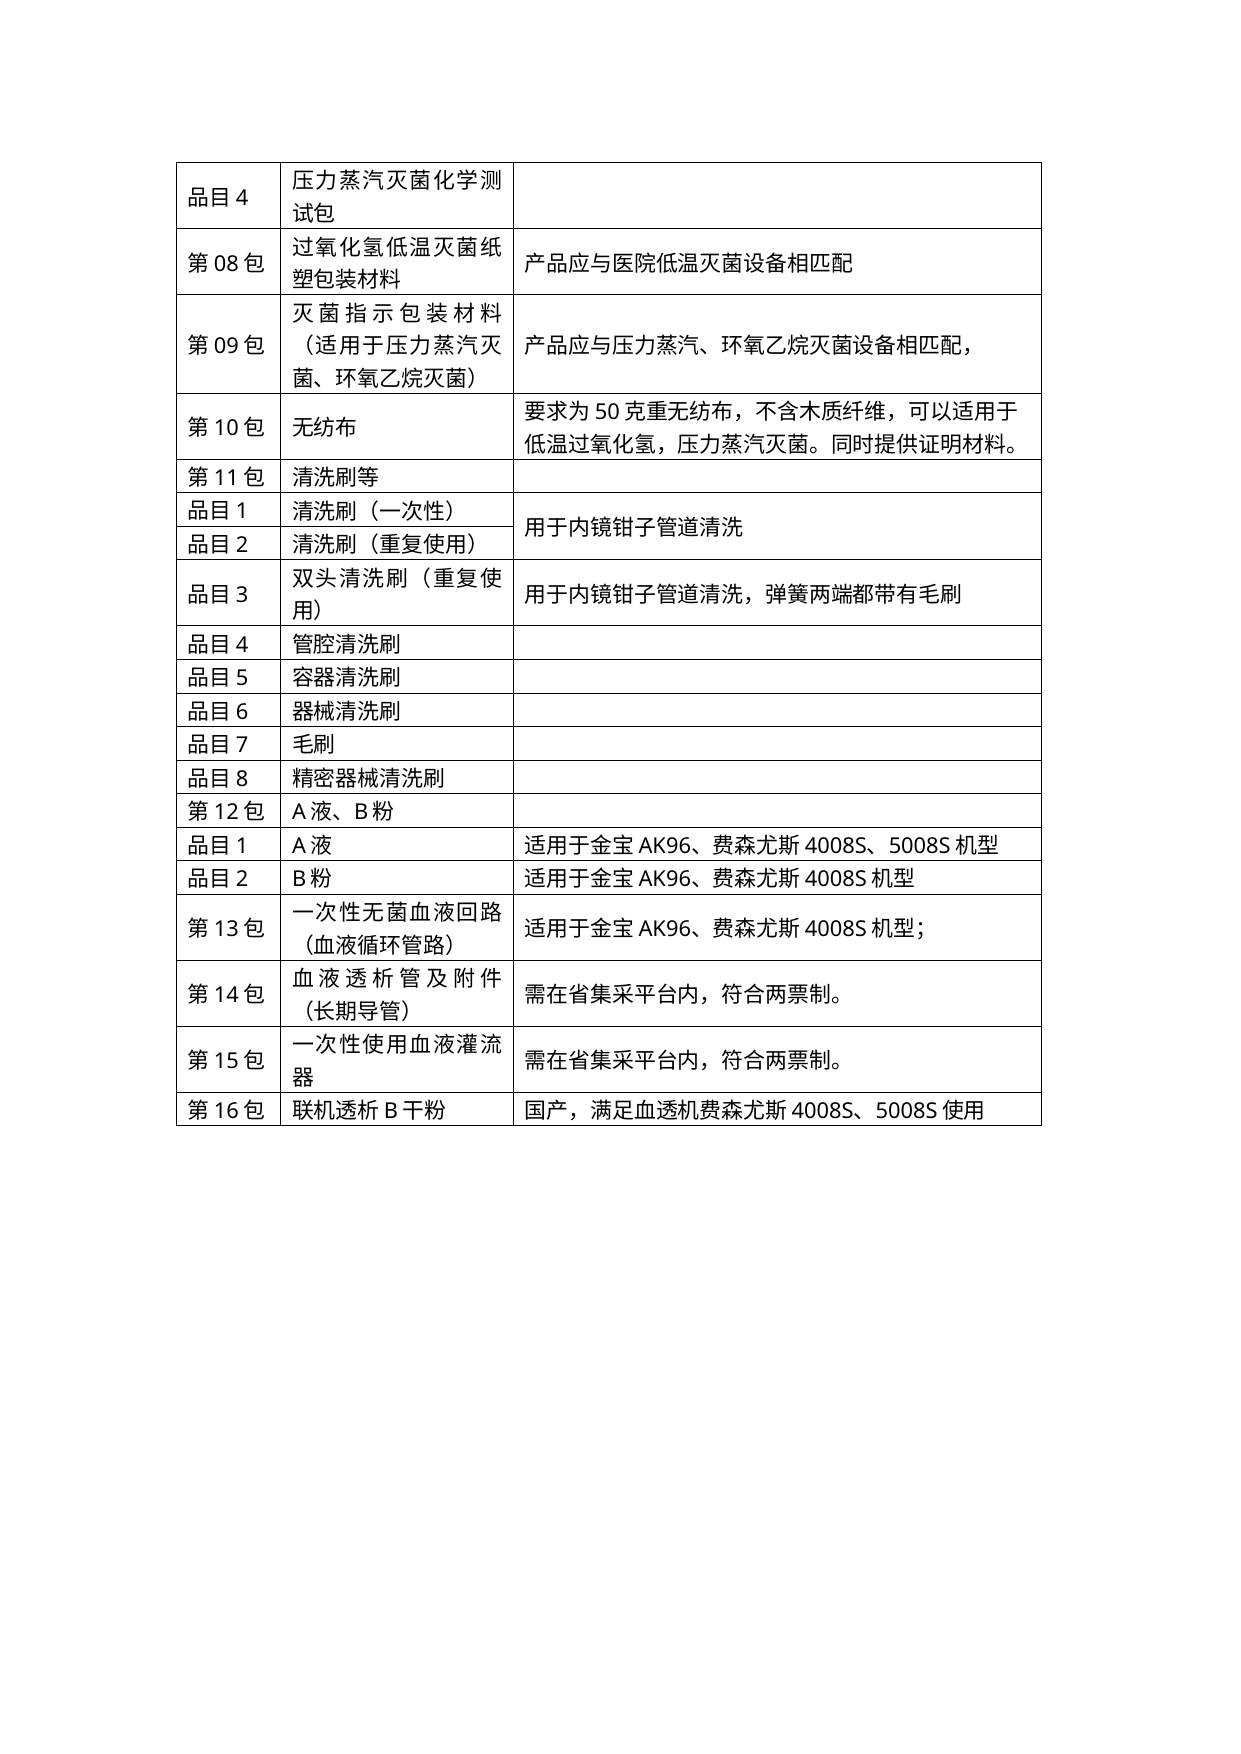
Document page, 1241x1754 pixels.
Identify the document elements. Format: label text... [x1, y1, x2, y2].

table_cell 品目4 [177, 163, 280, 228]
table_cell [514, 694, 1041, 726]
table_cell 一次性无菌血液回路（血液循环管路） [281, 895, 513, 960]
table_cell 容器清洗刷 [281, 660, 513, 692]
table_cell 管腔清洗刷 [281, 626, 513, 659]
table_cell 品目1 [177, 828, 280, 860]
table_cell 品目3 [177, 560, 280, 625]
table_cell 品目2 [177, 861, 280, 894]
table_cell 第09包 [177, 295, 280, 393]
table_cell 品目5 [177, 660, 280, 692]
table_cell 灭菌指示包装材料（适用于压力蒸汽灭菌、环氧乙烷灭菌） [281, 295, 513, 393]
table_cell 第11包 [177, 460, 280, 492]
table_cell 国产，满足血透机费森尤斯4008S、5008S使用 [514, 1093, 1041, 1125]
table_cell 需在省集采平台内，符合两票制。 [514, 1027, 1041, 1092]
table_cell 第14包 [177, 961, 280, 1026]
table_cell 要求为50克重无纺布，不含木质纤维，可以适用于低温过氧化氢，压力蒸汽灭菌。同时提供证明材料。 [514, 394, 1041, 459]
table_cell 清洗刷（一次性） [281, 493, 513, 526]
table_cell 无纺布 [281, 394, 513, 459]
table_cell 品目6 [177, 694, 280, 726]
table_cell 品目7 [177, 727, 280, 759]
table_cell 产品应与压力蒸汽、环氧乙烷灭菌设备相匹配， [514, 295, 1041, 393]
table_cell [514, 794, 1041, 827]
table_cell 第16包 [177, 1093, 280, 1125]
table_cell 联机透析B干粉 [281, 1093, 513, 1125]
table_cell [514, 460, 1041, 492]
table_cell 血液透析管及附件（长期导管） [281, 961, 513, 1026]
table_cell 第15包 [177, 1027, 280, 1092]
table_cell 压力蒸汽灭菌化学测试包 [281, 163, 513, 228]
table_cell [514, 727, 1041, 759]
table_cell 一次性使用血液灌流器 [281, 1027, 513, 1092]
table_cell [514, 761, 1041, 793]
table_cell [514, 626, 1041, 659]
table_cell 适用于金宝AK96、费森尤斯4008S机型 [514, 861, 1041, 894]
table_cell 第10包 [177, 394, 280, 459]
table_cell 品目8 [177, 761, 280, 793]
table_cell 器械清洗刷 [281, 694, 513, 726]
table_cell 适用于金宝AK96、费森尤斯4008S机型； [514, 895, 1041, 960]
table_cell 用于内镜钳子管道清洗，弹簧两端都带有毛刷 [514, 560, 1041, 625]
table_cell 品目4 [177, 626, 280, 659]
table_cell B粉 [281, 861, 513, 894]
table_cell 清洗刷等 [281, 460, 513, 492]
table_cell 清洗刷（重复使用） [281, 527, 513, 559]
table_cell 精密器械清洗刷 [281, 761, 513, 793]
table_cell 产品应与医院低温灭菌设备相匹配 [514, 229, 1041, 294]
table_cell A液、B粉 [281, 794, 513, 827]
table_cell [514, 163, 1041, 228]
table_cell 适用于金宝AK96、费森尤斯4008S、5008S机型 [514, 828, 1041, 860]
table_cell 第13包 [177, 895, 280, 960]
table_cell 品目2 [177, 527, 280, 559]
table_cell 过氧化氢低温灭菌纸塑包装材料 [281, 229, 513, 294]
table_cell 毛刷 [281, 727, 513, 759]
table_cell A液 [281, 828, 513, 860]
table_cell 双头清洗刷（重复使用） [281, 560, 513, 625]
table_cell 需在省集采平台内，符合两票制。 [514, 961, 1041, 1026]
table_cell 第08包 [177, 229, 280, 294]
table_cell 用于内镜钳子管道清洗 [514, 493, 1041, 559]
table_cell 第12包 [177, 794, 280, 827]
table_cell 品目1 [177, 493, 280, 526]
table_cell [514, 660, 1041, 692]
